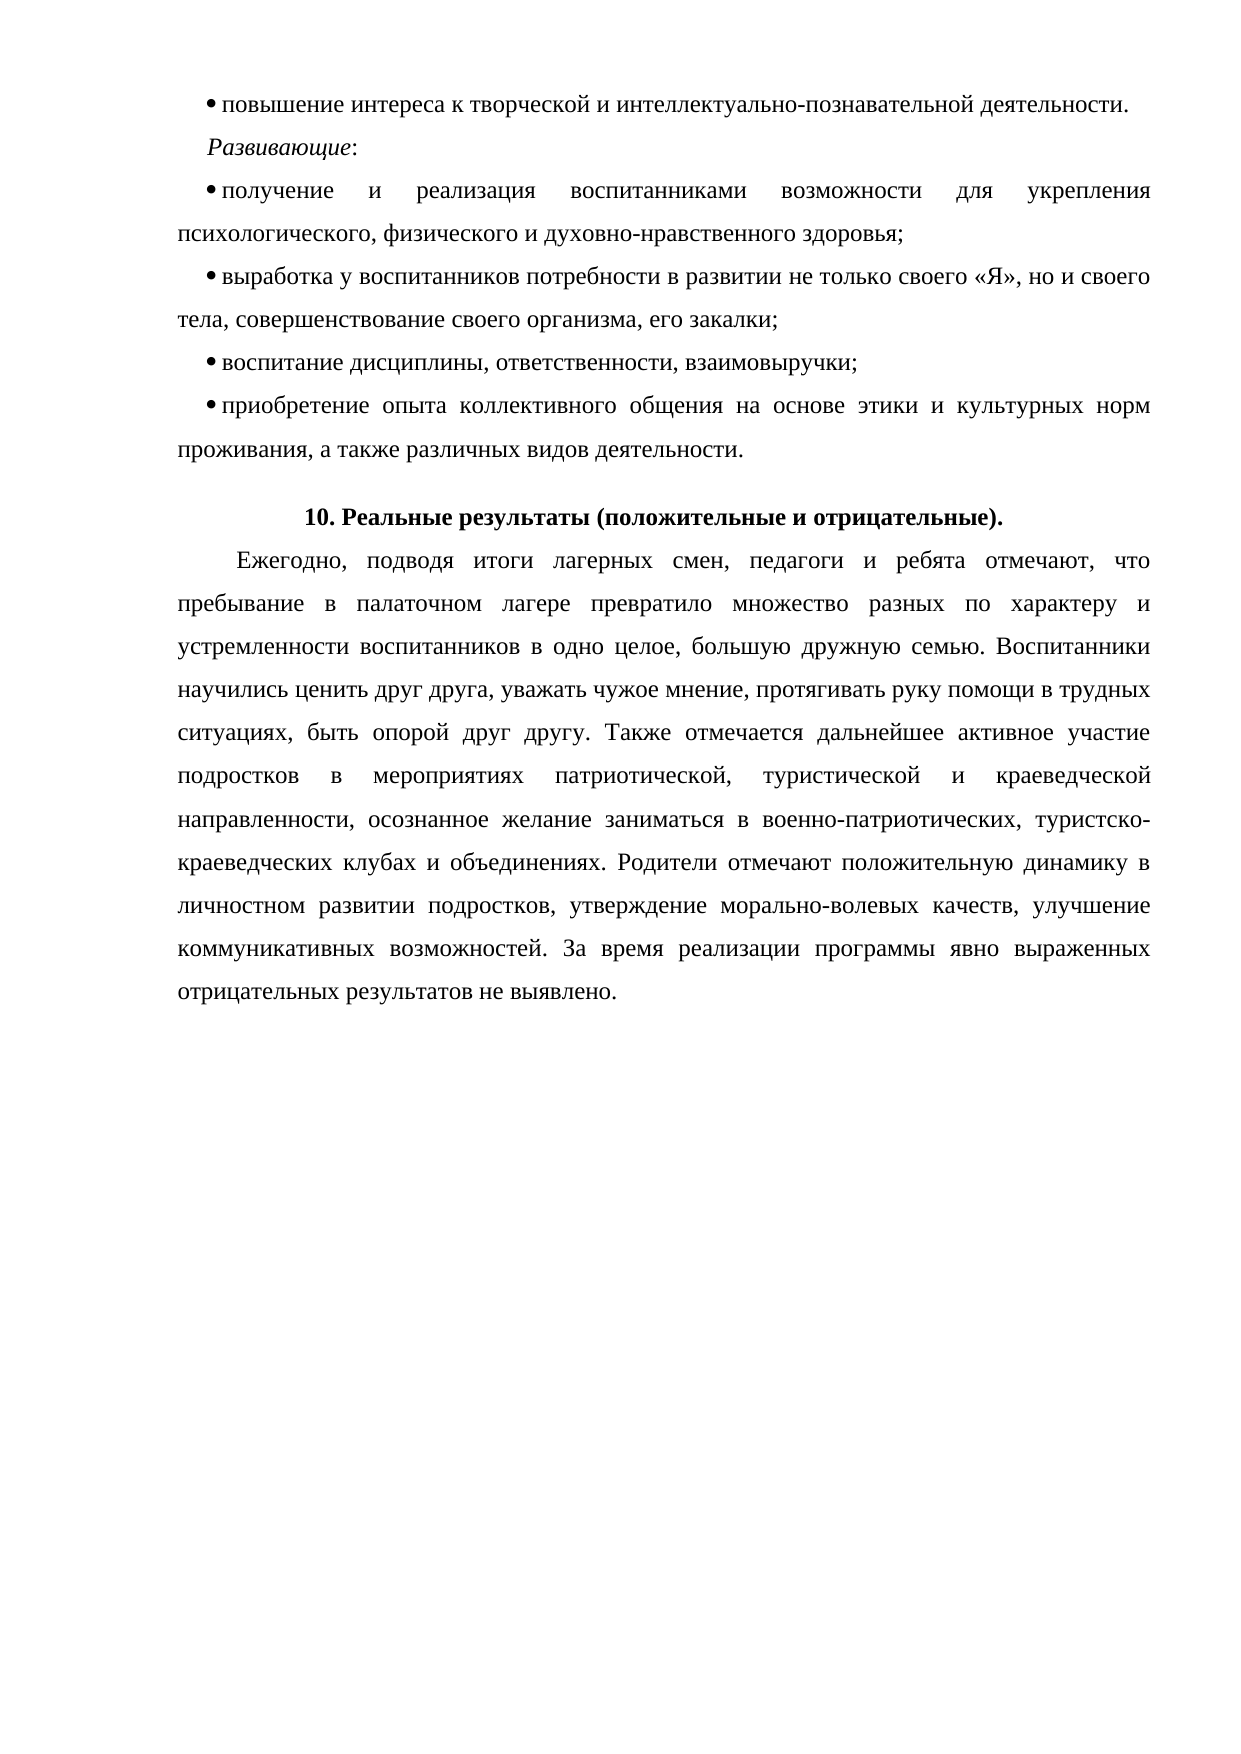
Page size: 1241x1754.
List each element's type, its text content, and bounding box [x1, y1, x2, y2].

list приобретение опыта коллективного общения на основе этики и культурных норм проживания, а также различных видов деятельности. [177, 391, 1152, 462]
text Развивающие: [177, 132, 1152, 161]
list воспитание дисциплины, ответственности, взаимовыручки; [177, 347, 1152, 376]
list выработка у воспитанников потребности в развитии не только своего «Я», но и своего тела, совершенствование своего организма, его закалки; [177, 261, 1152, 333]
list Ежегодно, подводя итоги лагерных смен, педагоги и ребята отмечают, что пребывание в палаточном лагере превратило множество разных по характеру и устремленности воспитанников в одно целое, большую дружную семью. Воспитанники научились ценить друг друга, уважать чужое мнение, протягивать руку помощи в трудных ситуациях, быть опорой друг другу. Также отмечается дальнейшее активное участие подростков в мероприятиях патриотической, туристической и краеведческой направленности, осознанное желание заниматься в военно-патриотических, туристско-краеведческих клубах и объединениях. Родители отмечают положительную динамику в личностном развитии подростков, утверждение морально-волевых качеств, улучшение коммуникативных возможностей. За время реализации программы явно выраженных отрицательных результатов не выявлено. [177, 545, 1152, 1005]
list повышение интереса к творческой и интеллектуально-познавательной деятельности. [177, 89, 1152, 117]
list Реальные результаты (положительные и отрицательные). [215, 502, 1093, 531]
list получение и реализация воспитанниками возможности для укрепления психологического, физического и духовно-нравственного здоровья; [177, 175, 1152, 247]
